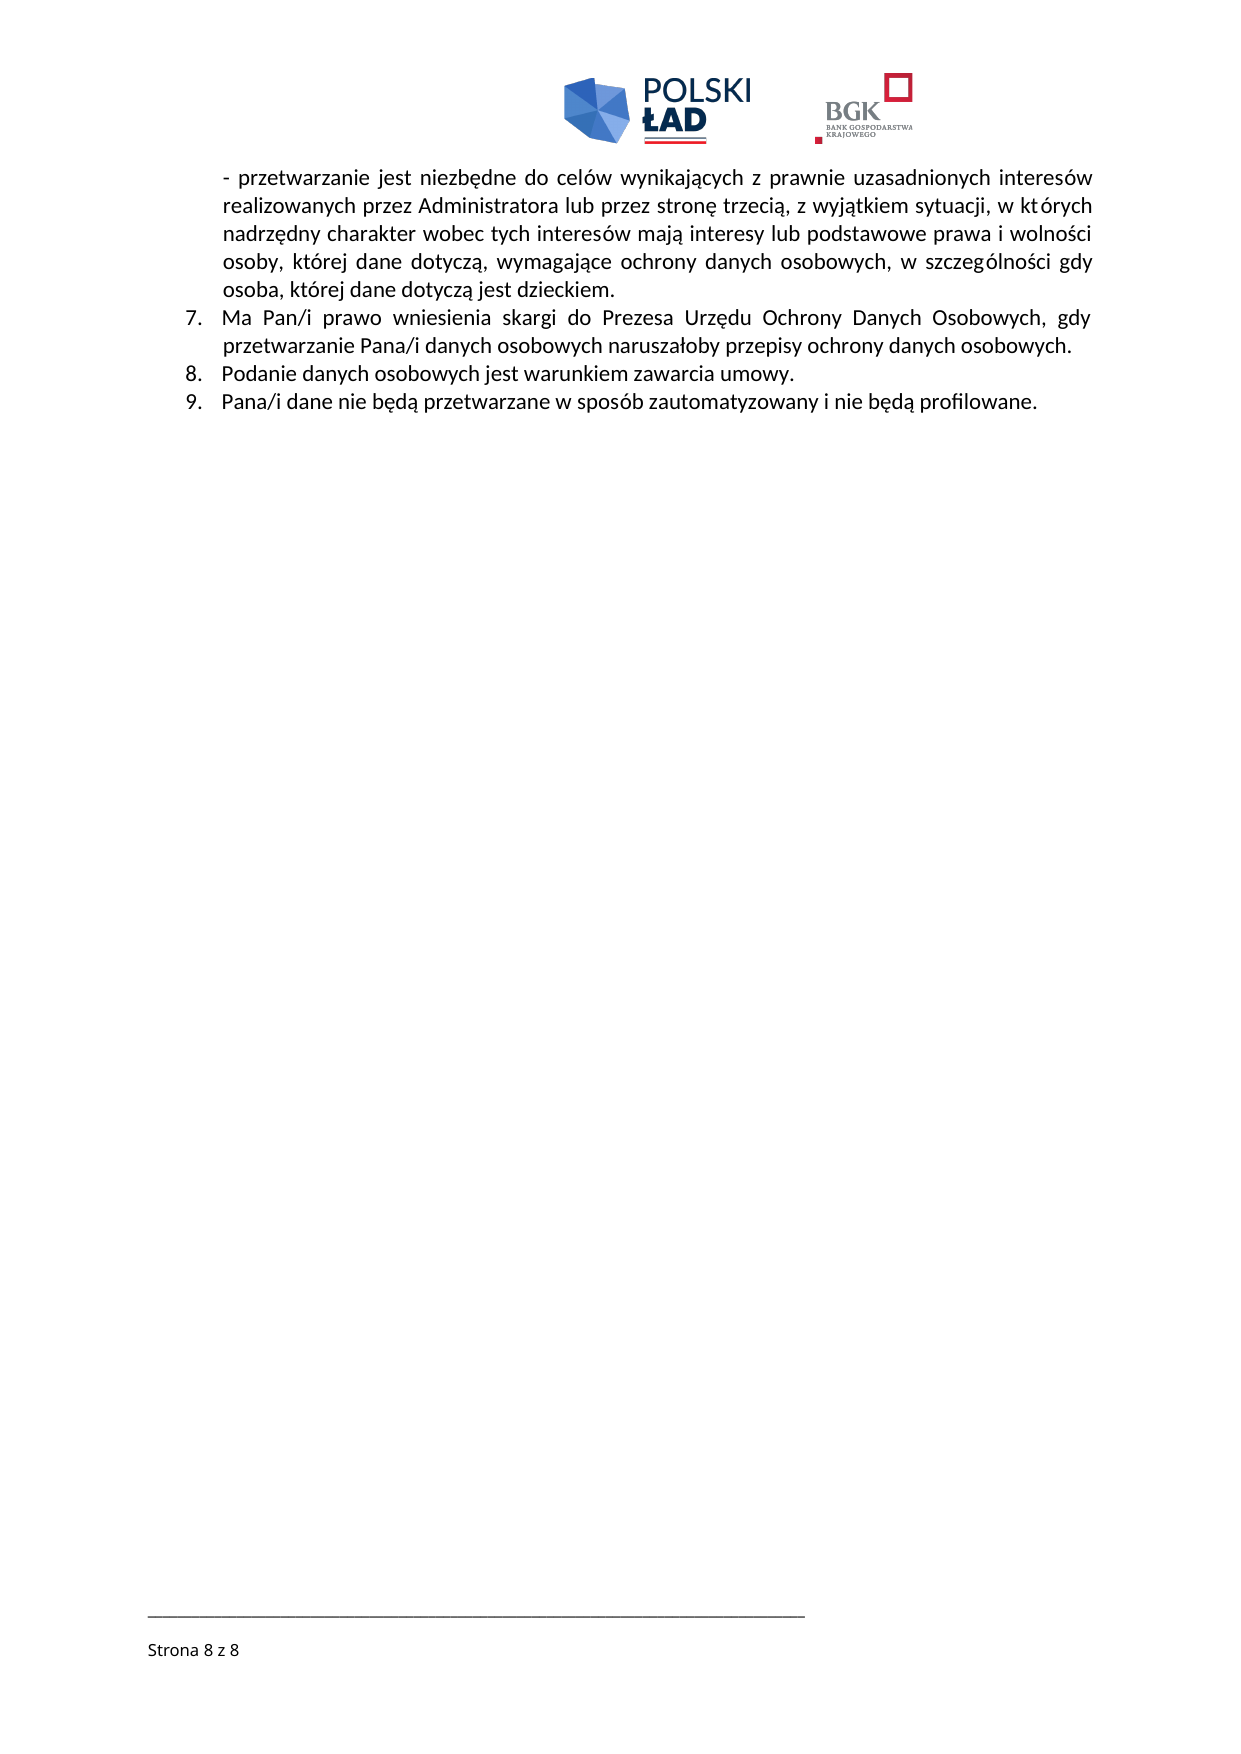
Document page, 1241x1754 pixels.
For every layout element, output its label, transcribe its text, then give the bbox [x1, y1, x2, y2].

list Pana/i dane nie będą przetwarzane w sposób zautomatyzowany i nie będą profilowane. [185, 387, 1093, 415]
picture [815, 73, 913, 144]
list Podanie danych osobowych jest warunkiem zawarcia umowy. [185, 359, 1093, 387]
picture [564, 78, 750, 144]
list Ma Pan/i prawo wniesienia skargi do Prezesa Urzędu Ochrony Danych Osobowych, gdy przetwarzanie Pana/i danych osobowych naruszałoby przepisy ochrony danych osobowych. [185, 303, 1093, 359]
